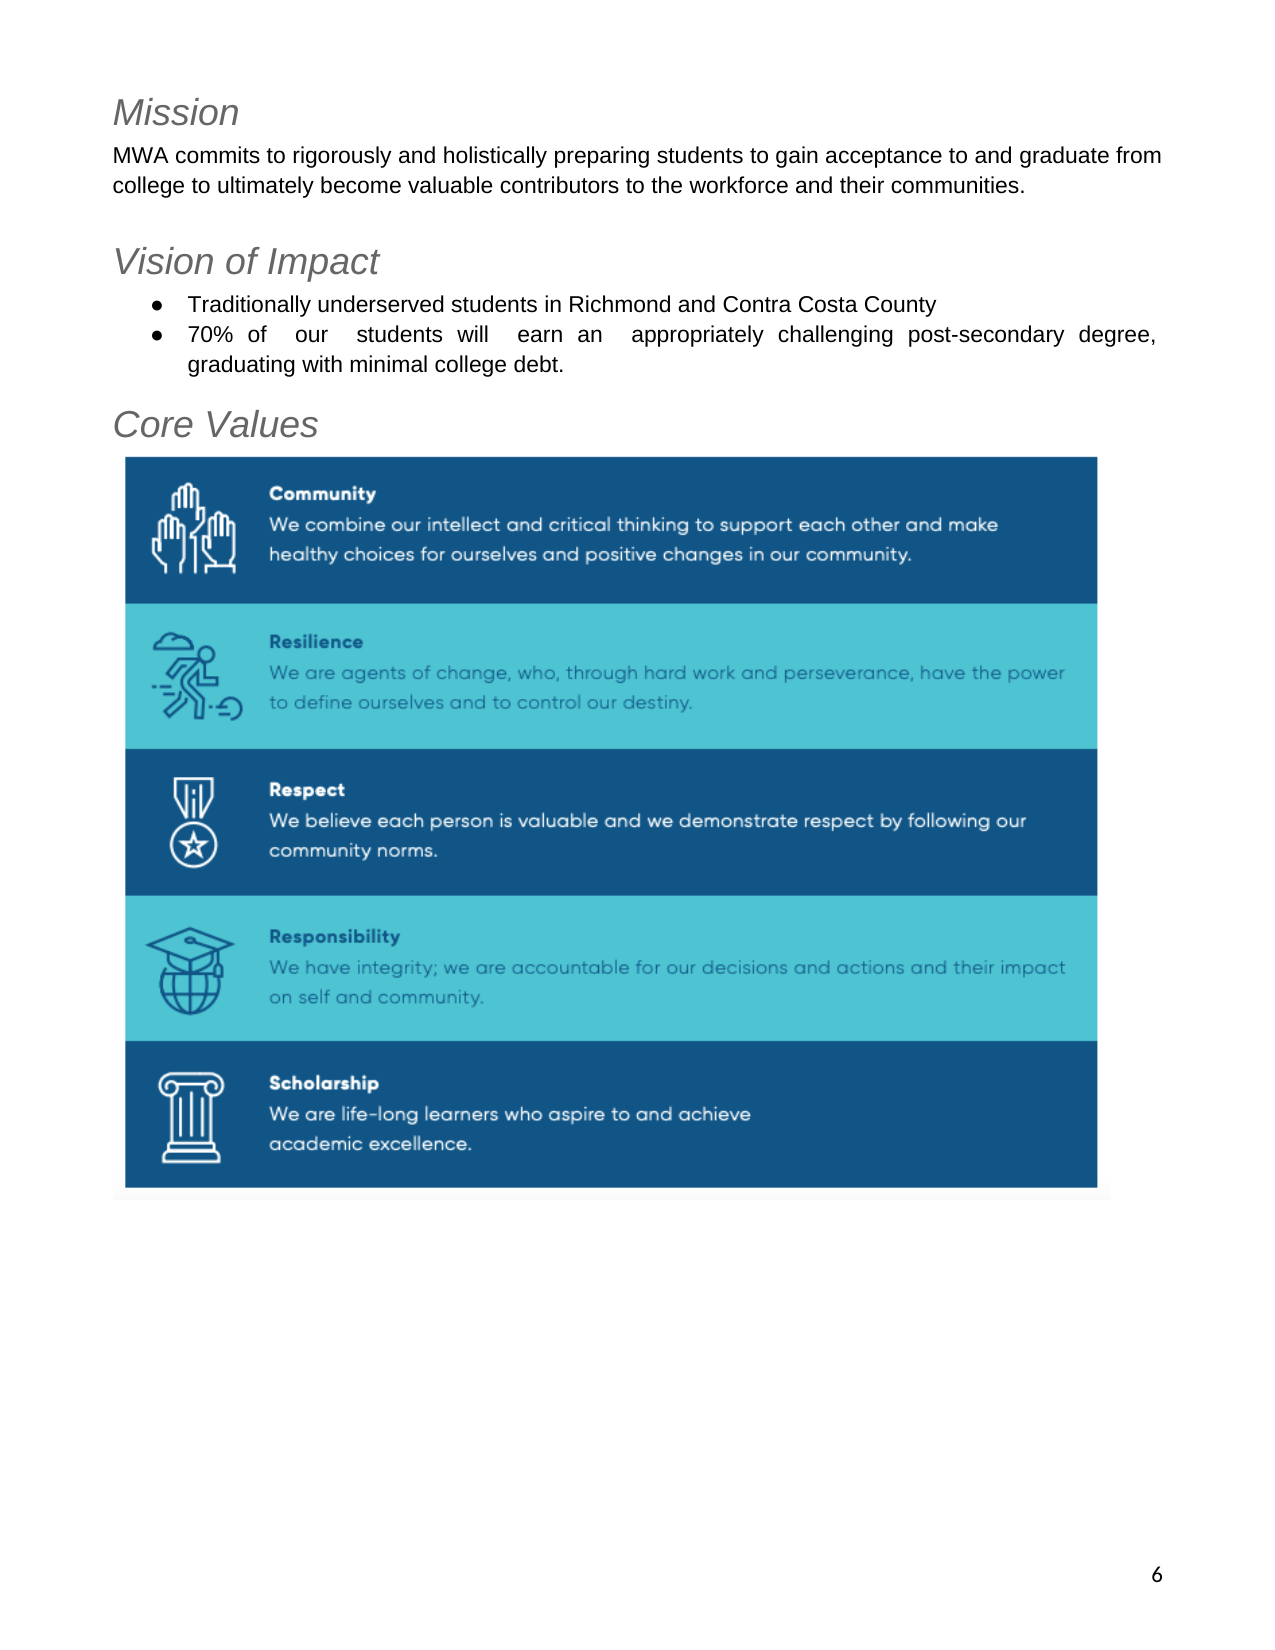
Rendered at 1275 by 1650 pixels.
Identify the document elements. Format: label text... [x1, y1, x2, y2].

subtitle Vision of Impact [112, 239, 1158, 283]
text MWA commits to rigorously and holistically preparing students to gain acceptance to and graduate from college to ultimately become valuable contributors to the workforce and their communities. [112, 142, 1162, 198]
subtitle Mission [112, 90, 1158, 133]
picture [112, 445, 1111, 1200]
text Core Values [112, 402, 1158, 446]
list Traditionally underserved students in Richmond and Contra Costa County [150, 291, 1158, 317]
list 70% of our students will earn an appropriately challenging post-secondary degree, graduating with minimal college debt. [150, 321, 1158, 378]
